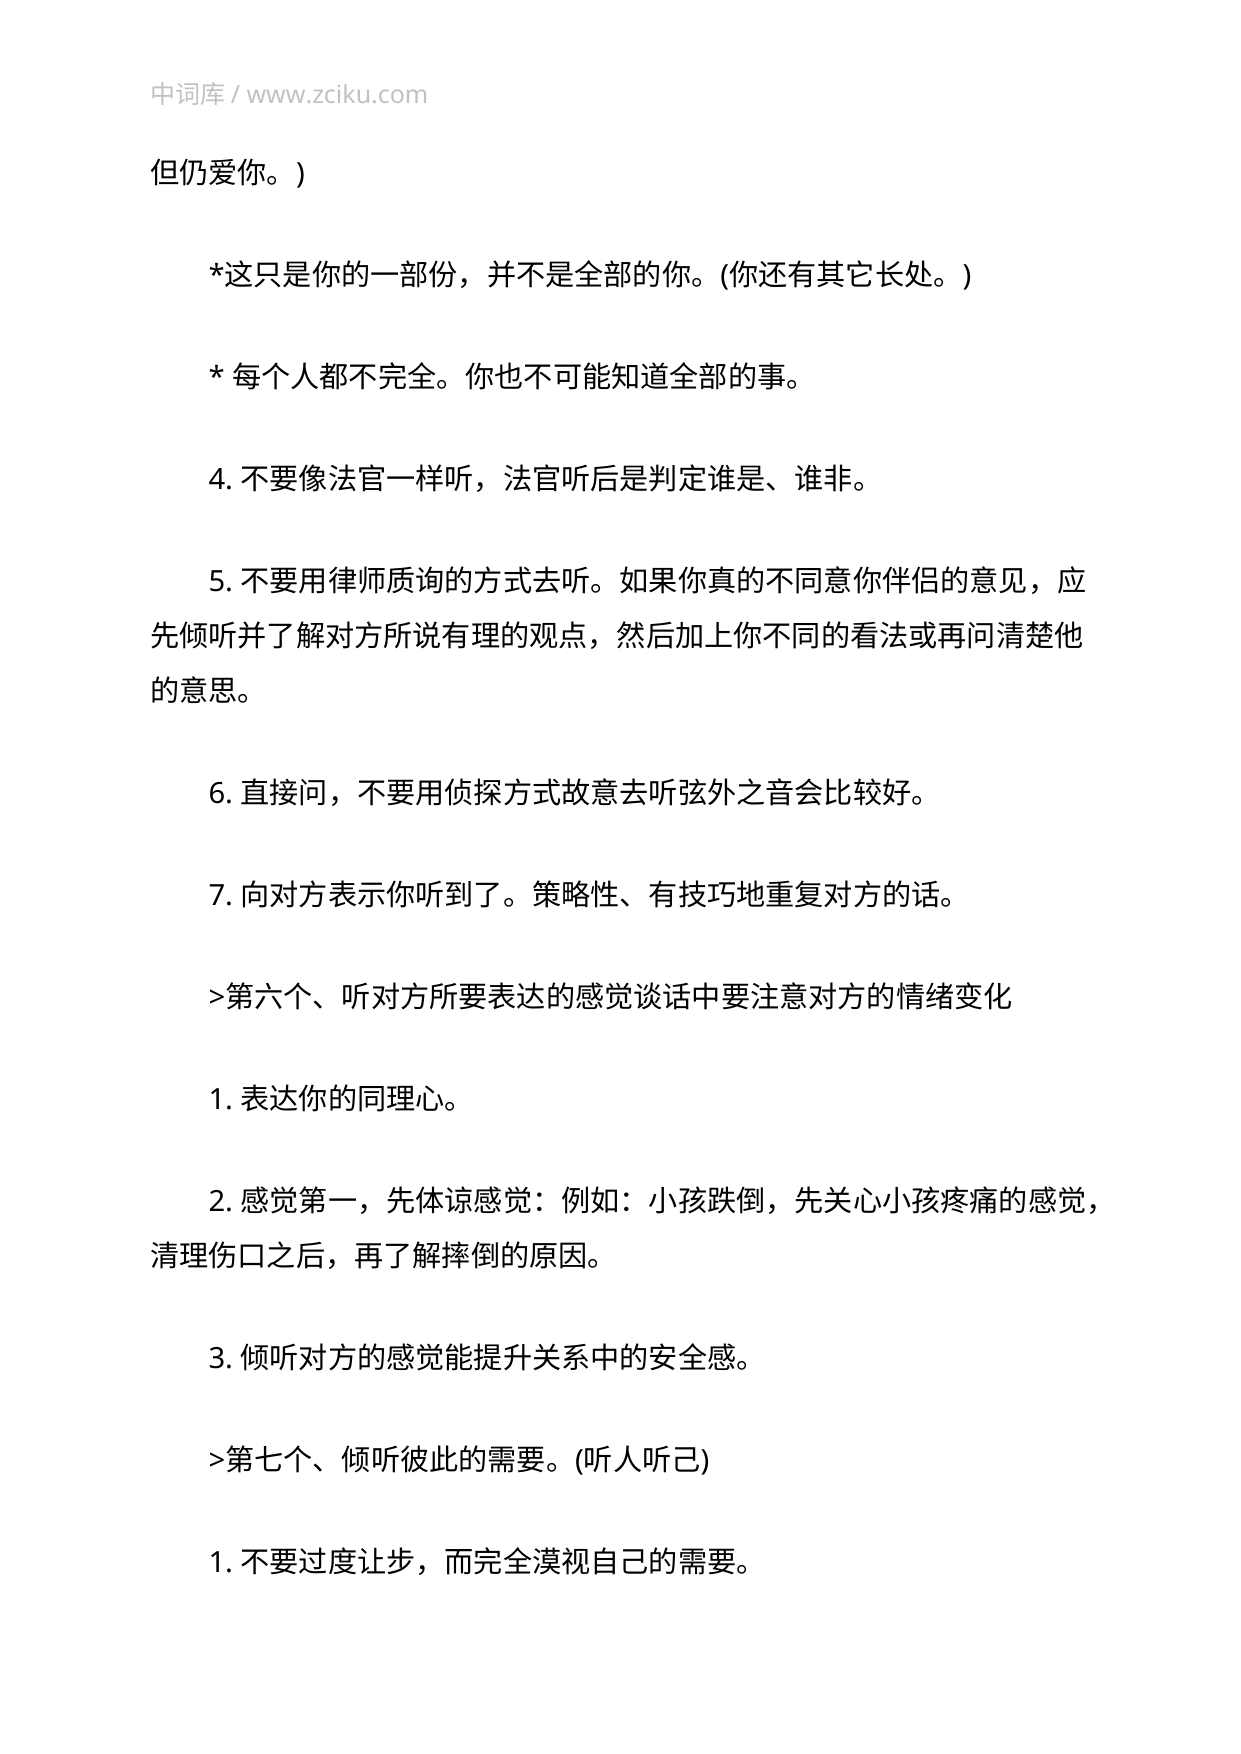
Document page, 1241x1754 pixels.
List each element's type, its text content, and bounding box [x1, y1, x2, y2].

text >第七个、倾听彼此的需要。(听人听己) [150, 1436, 1090, 1479]
text 6. 直接问，不要用侦探方式故意去听弦外之音会比较好。 [150, 769, 1090, 812]
text 3. 倾听对方的感觉能提升关系中的安全感。 [150, 1334, 1090, 1377]
text 1. 表达你的同理心。 [150, 1076, 1090, 1118]
text 1. 不要过度让步，而完全漠视自己的需要。 [150, 1538, 1090, 1581]
text 4. 不要像法官一样听，法官听后是判定谁是、谁非。 [150, 456, 1090, 498]
text * 每个人都不完全。你也不可能知道全部的事。 [150, 354, 1090, 396]
text 2. 感觉第一，先体谅感觉：例如：小孩跌倒，先关心小孩疼痛的感觉，清理伤口之后，再了解摔倒的原因。 [150, 1177, 1090, 1275]
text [150, 150, 1090, 192]
text 7. 向对方表示你听到了。策略性、有技巧地重复对方的话。 [150, 872, 1090, 914]
text *这只是你的一部份，并不是全部的你。(你还有其它长处。) [150, 252, 1090, 294]
text >第六个、听对方所要表达的感觉谈话中要注意对方的情绪变化 [150, 973, 1090, 1016]
text 5. 不要用律师质询的方式去听。如果你真的不同意你伴侣的意见，应先倾听并了解对方所说有理的观点，然后加上你不同的看法或再问清楚他的意思。 [150, 558, 1090, 710]
